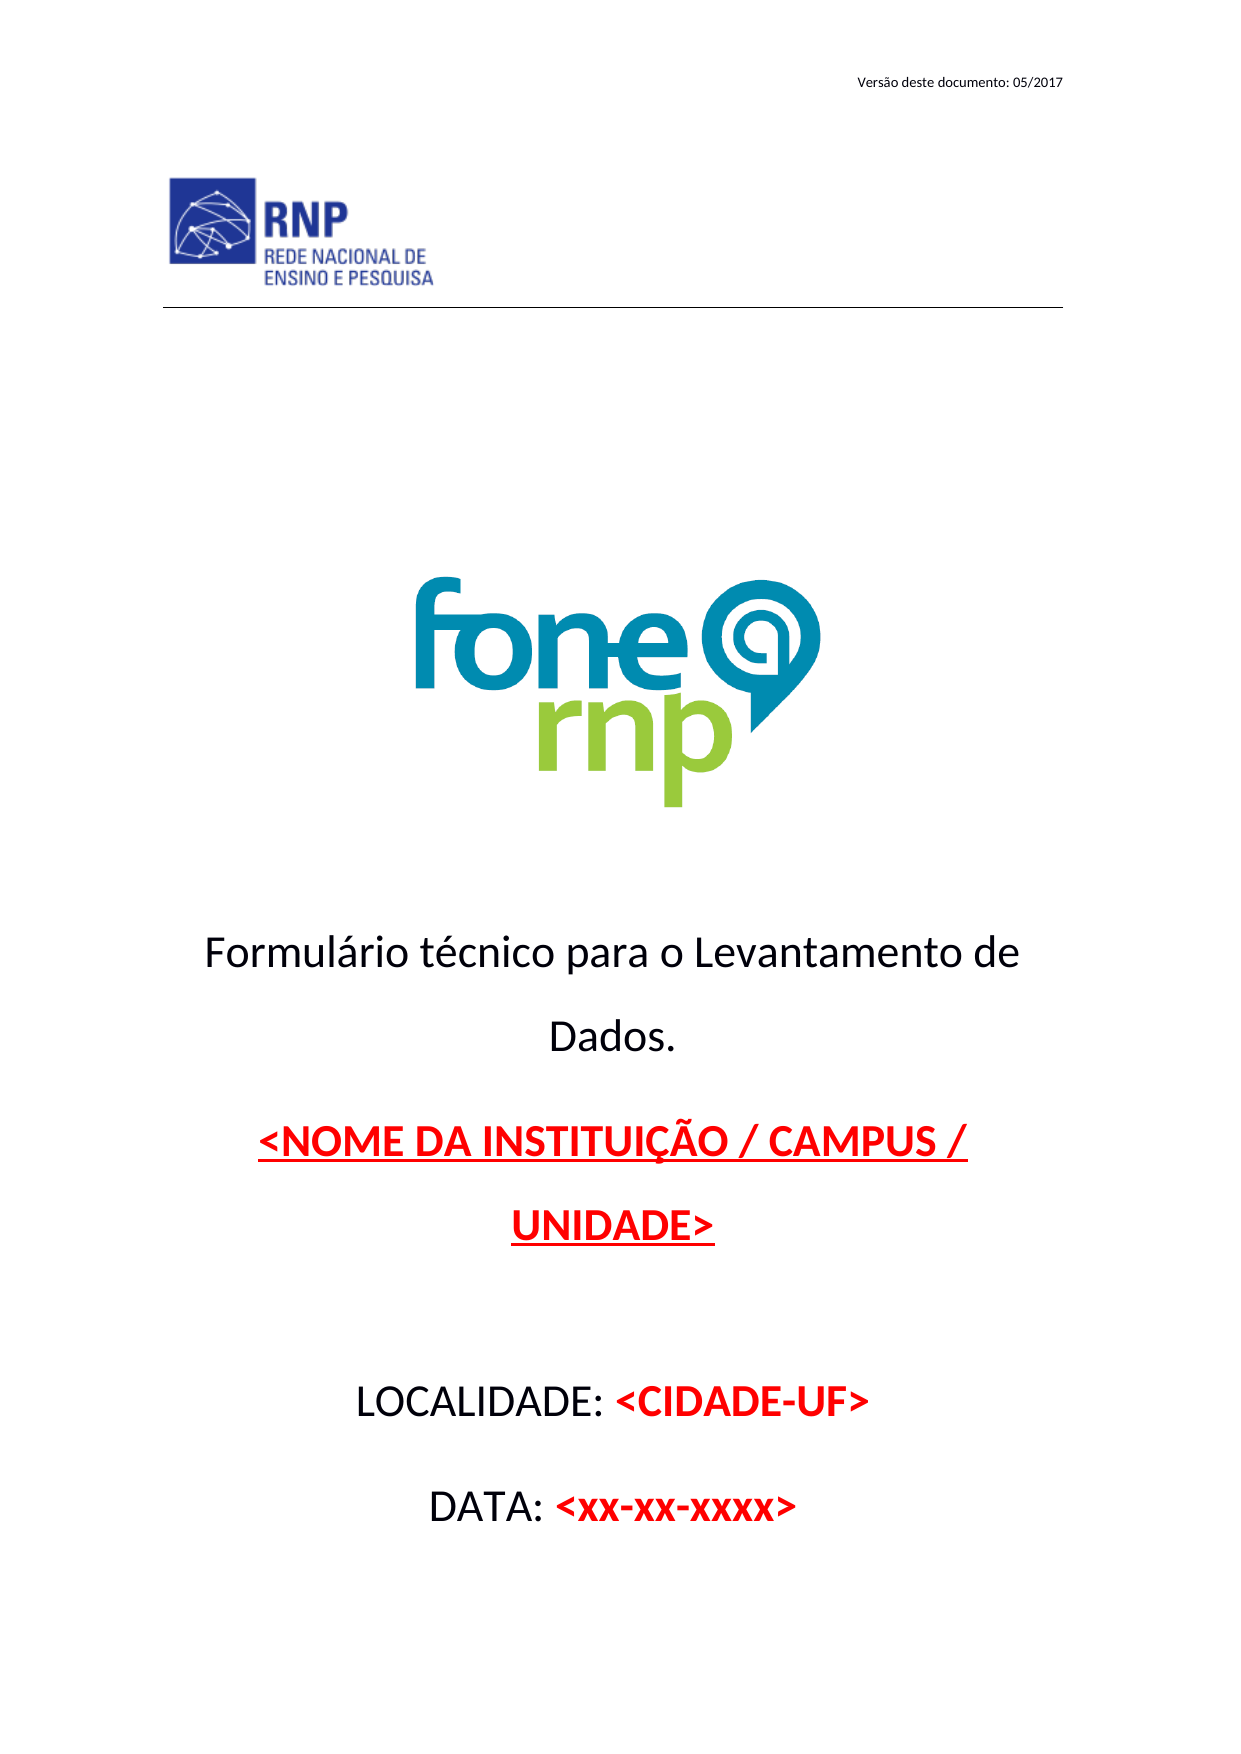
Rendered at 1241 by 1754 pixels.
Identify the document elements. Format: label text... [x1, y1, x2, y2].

picture [392, 561, 833, 814]
text DATA: <xx-xx-xxxx> [162, 1477, 1063, 1533]
text Formulário técnico para o Levantamento de Dados. [162, 923, 1063, 1063]
text <NOME DA INSTITUIÇÃO / CAMPUS / UNIDADE> [162, 1112, 1063, 1252]
text LOCALIDADE: <CIDADE-UF> [162, 1372, 1063, 1428]
picture [162, 155, 440, 306]
